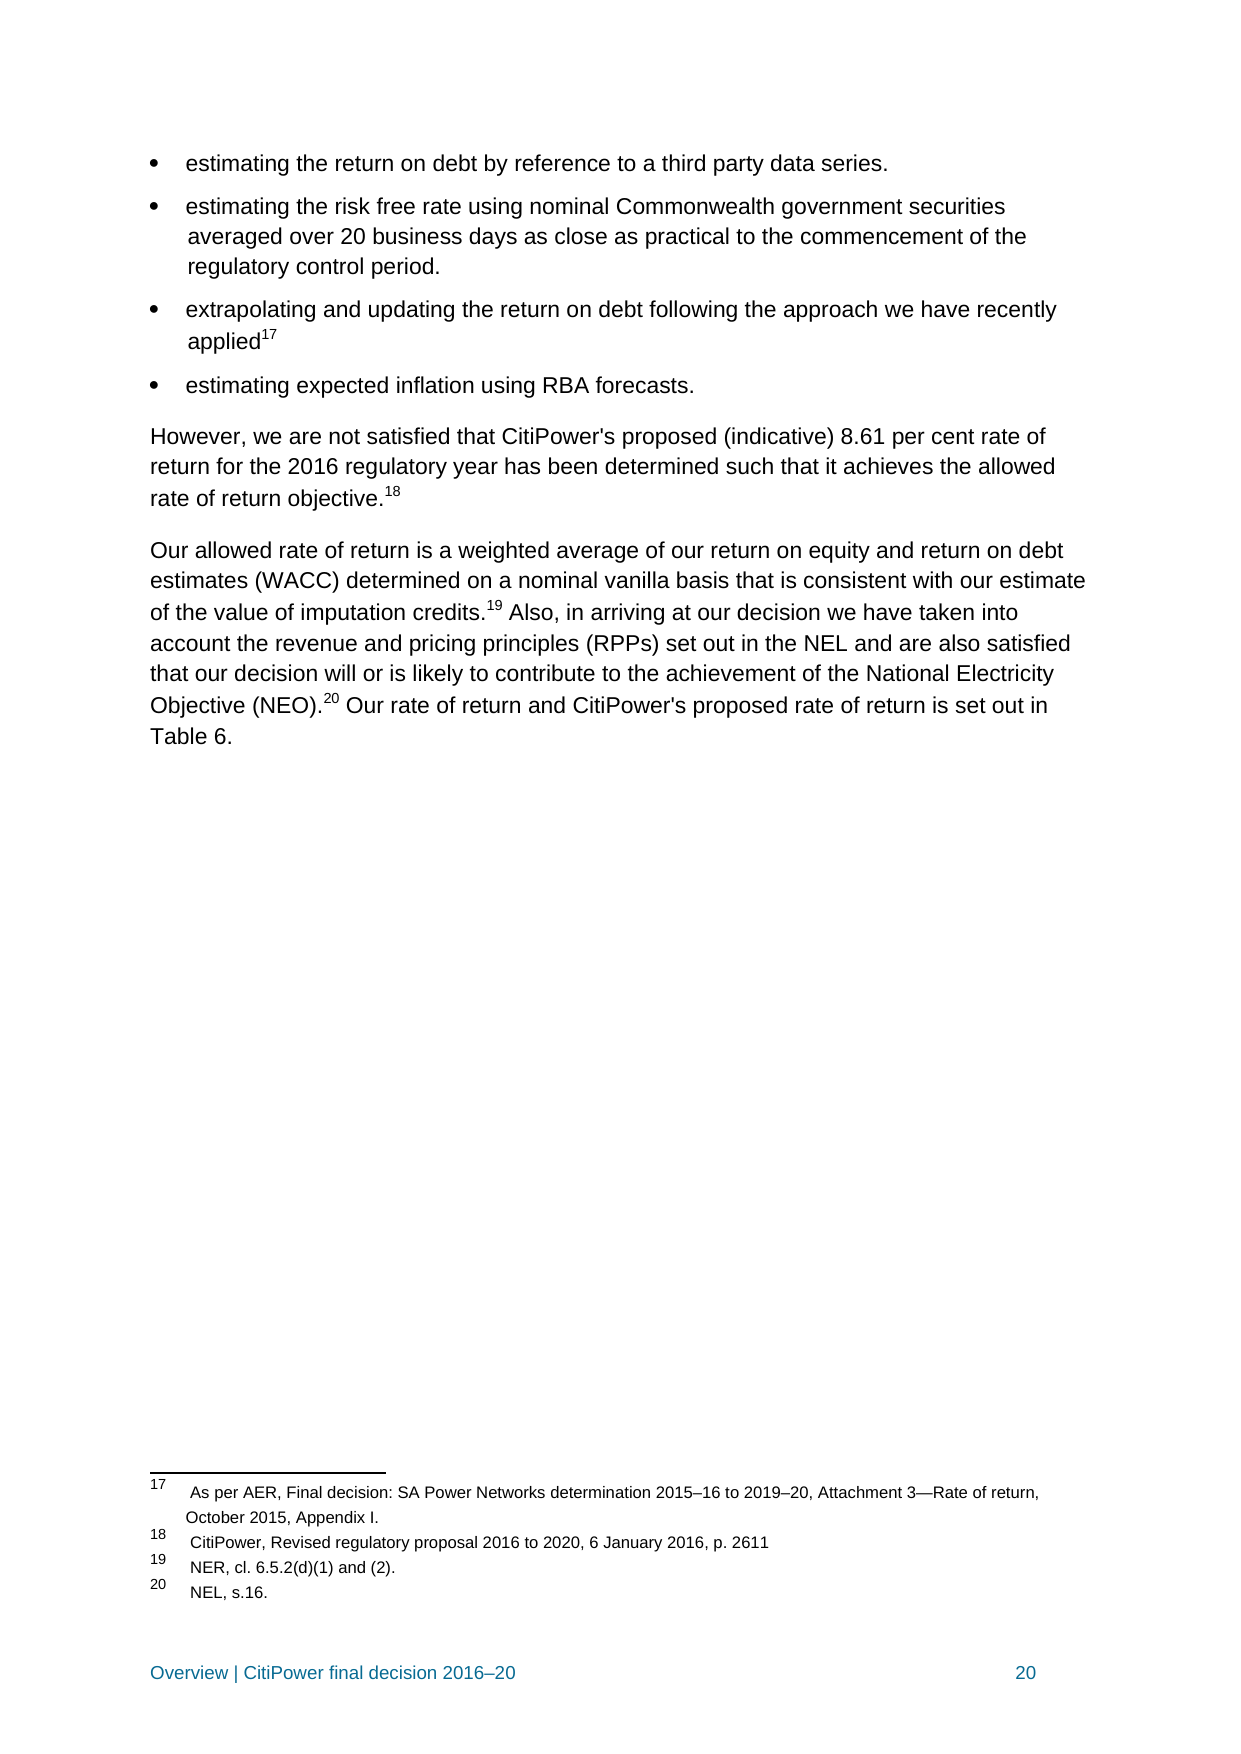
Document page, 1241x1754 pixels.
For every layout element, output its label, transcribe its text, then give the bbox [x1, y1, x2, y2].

picture [427, 1669, 431, 1679]
text estimating expected inflation using RBA forecasts. [150, 372, 1090, 398]
text Our allowed rate of return is a weighted average of our return on equity and return on debt estimates (WACC) determined on a nominal vanilla basis that is consistent with our estimate of the value of imputation credits. Also, in arriving at our decision we have taken into account the revenue and pricing principles (RPPs) set out in the NEL and are also satisfied that our decision will or is likely to contribute to the achievement of the National Electricity Objective (NEO). Our rate of return and CitiPower's proposed rate of return is set out in Table 6. [150, 537, 1090, 749]
text However, we are not satisfied that CitiPower's proposed (indicative) 8.61 per cent rate of return for the 2016 regulatory year has been determined such that it achieves the allowed rate of return objective. [150, 423, 1090, 512]
text extrapolating and updating the return on debt following the approach we have recently applied [150, 296, 1090, 355]
text estimating the risk free rate using nominal Commonwealth government securities averaged over 20 business days as close as practical to the commencement of the regulatory control period. [150, 193, 1090, 279]
text estimating the return on debt by reference to a third party data series. [150, 150, 1090, 176]
